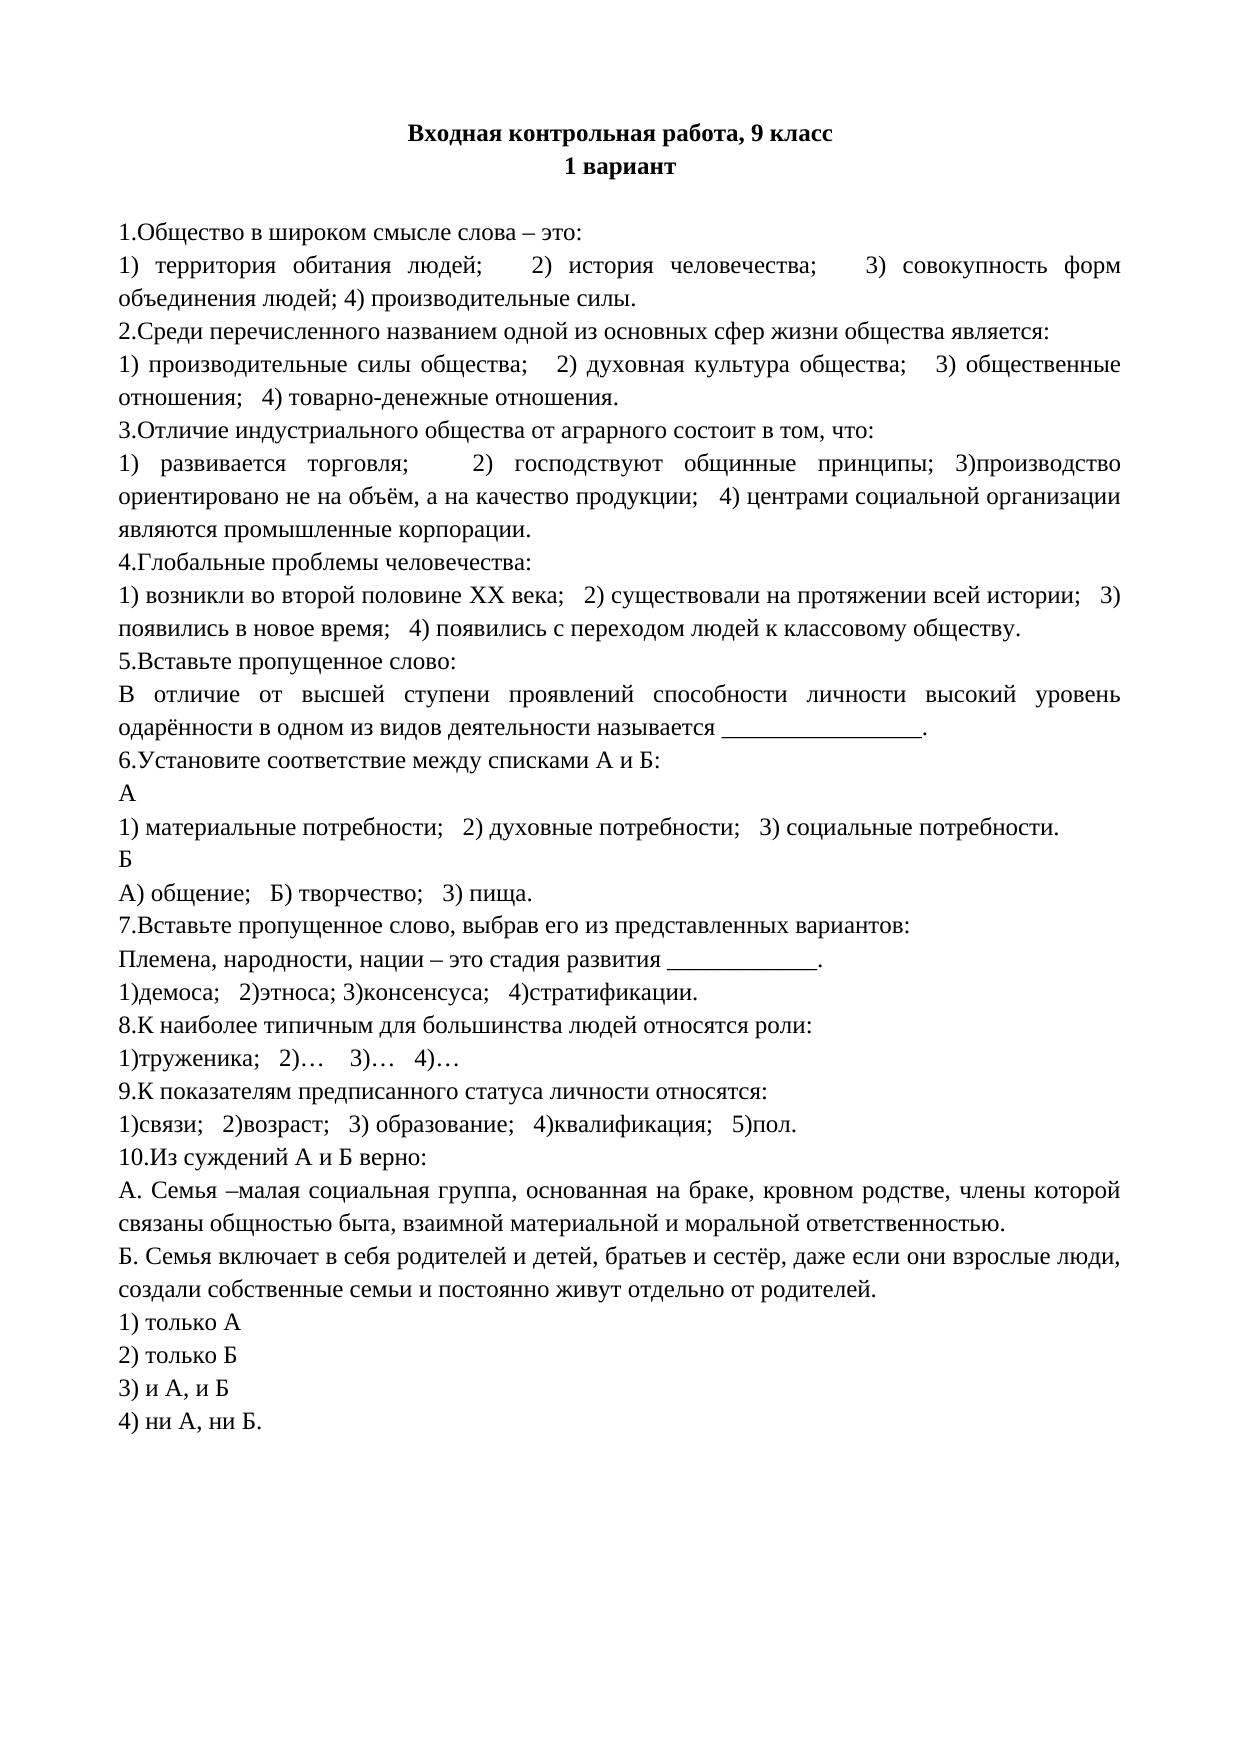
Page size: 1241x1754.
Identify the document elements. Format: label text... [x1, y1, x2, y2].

text 7.Вставьте пропущенное слово, выбрав его из представленных вариантов: [118, 911, 1122, 939]
text 1) территория обитания людей; 2) история человечества; 3) совокупность форм объединения людей; 4) производительные силы. [118, 250, 1122, 312]
text 1) производительные силы общества; 2) духовная культура общества; 3) общественные отношения; 4) товарно-денежные отношения. [118, 349, 1122, 411]
text 4) ни А, ни Б. [118, 1406, 1122, 1435]
text 3) и А, и Б [118, 1373, 1122, 1402]
text А) общение; Б) творчество; 3) пища. [118, 878, 1122, 906]
text 2.Среди перечисленного названием одной из основных сфер жизни общества является: [118, 316, 1122, 345]
text 1)демоса; 2)этноса; 3)консенсуса; 4)стратификации. [118, 977, 1122, 1005]
text 1)труженика; 2)… 3)… 4)… [118, 1043, 1122, 1071]
text 9.К показателям предписанного статуса личности относятся: [118, 1076, 1122, 1104]
text 1) развивается торговля; 2) господствуют общинные принципы; 3)производство ориентировано не на объём, а на качество продукции; 4) центрами социальной организации являются промышленные корпорации. [118, 448, 1122, 543]
text 1 вариант [118, 151, 1122, 180]
text 1.Общество в широком смысле слова – это: [118, 217, 1122, 246]
text Б. Семья включает в себя родителей и детей, братьев и сестёр, даже если они взрослые люди, создали собственные семьи и постоянно живут отдельно от родителей. [118, 1241, 1122, 1303]
text 1) возникли во второй половине XX века; 2) существовали на протяжении всей истории; 3) появились в новое время; 4) появились с переходом людей к классовому обществу. [118, 580, 1122, 642]
text 1) только А [118, 1307, 1122, 1336]
text 10.Из суждений А и Б верно: [118, 1142, 1122, 1171]
text 4.Глобальные проблемы человечества: [118, 547, 1122, 576]
text Племена, народности, нации – это стадия развития ____________. [118, 944, 1122, 972]
text 6.Установите соответствие между списками А и Б: [118, 746, 1122, 774]
text А [118, 778, 1122, 807]
text 1) материальные потребности; 2) духовные потребности; 3) социальные потребности. [118, 812, 1122, 840]
text А. Семья –малая социальная группа, основанная на браке, кровном родстве, члены которой связаны общностью быта, взаимной материальной и моральной ответственностью. [118, 1175, 1122, 1237]
text Б [118, 844, 1122, 873]
text 5.Вставьте пропущенное слово: [118, 646, 1122, 675]
text 1)связи; 2)возраст; 3) образование; 4)квалификация; 5)пол. [118, 1109, 1122, 1137]
text 2) только Б [118, 1340, 1122, 1369]
text 3.Отличие индустриального общества от аграрного состоит в том, что: [118, 415, 1122, 444]
text В отличие от высшей ступени проявлений способности личности высокий уровень одарённости в одном из видов деятельности называется ________________. [118, 679, 1122, 741]
text Входная контрольная работа, 9 класс [118, 118, 1122, 147]
text 8.К наиболее типичным для большинства людей относятся роли: [118, 1010, 1122, 1038]
